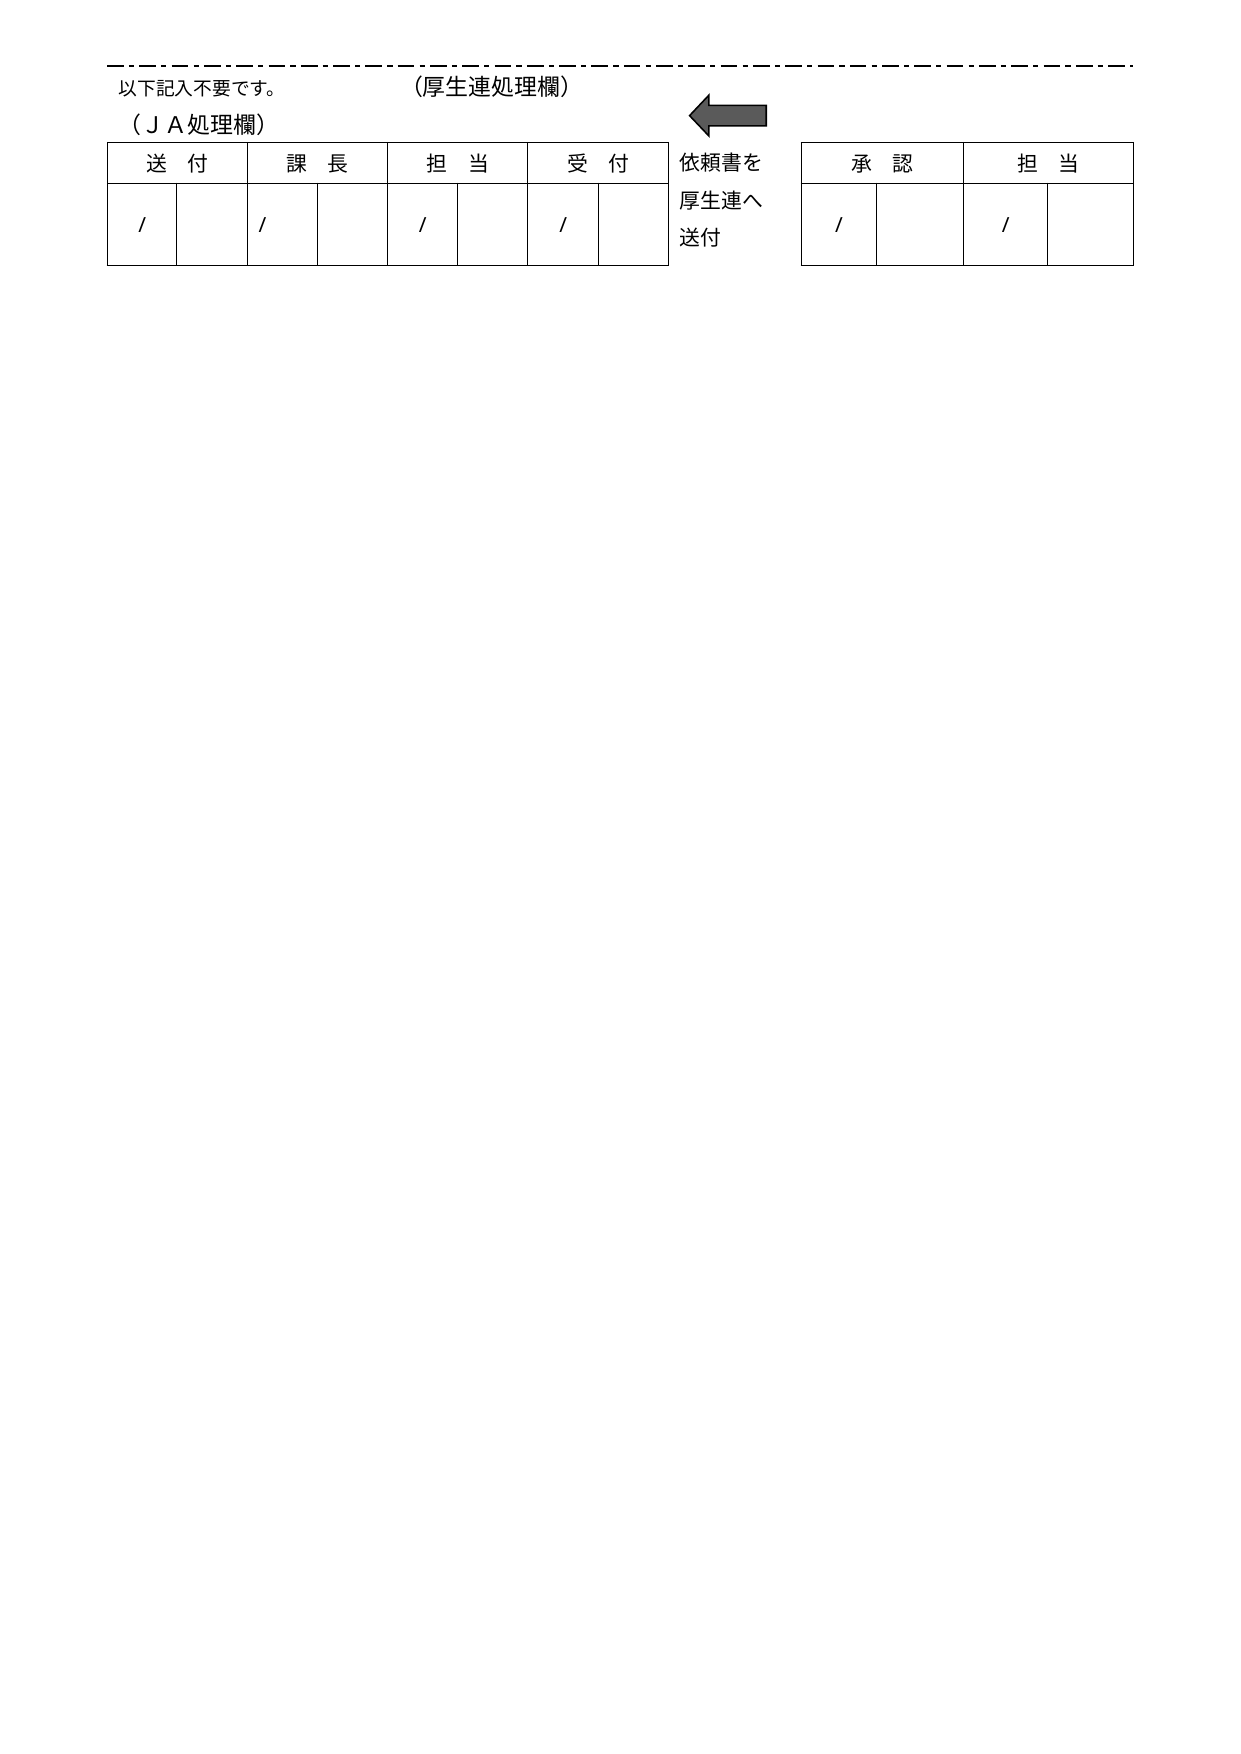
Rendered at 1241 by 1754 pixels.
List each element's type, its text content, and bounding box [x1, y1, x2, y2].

table_header 以下記入不要です。 （厚生連処理欄） （ＪＡ処理欄） [107, 65, 1133, 142]
table_cell / [248, 184, 317, 265]
table_cell 担 当 [388, 143, 527, 182]
table_cell [599, 184, 668, 265]
table_cell [877, 184, 963, 265]
table_cell 依頼書を 厚生連へ 送付 [669, 142, 801, 265]
table_cell [458, 184, 527, 265]
table_cell / [964, 184, 1047, 265]
table_cell 課 長 [248, 143, 387, 182]
table_cell / [388, 184, 457, 265]
table_cell 送 付 [108, 143, 247, 182]
table_cell 受 付 [528, 143, 668, 182]
table_cell / [802, 184, 876, 265]
table_cell [1048, 184, 1133, 265]
table_cell [177, 184, 247, 265]
table_cell [318, 184, 387, 265]
table_cell 承 認 [802, 143, 963, 182]
table_cell / [108, 184, 176, 265]
table_cell 担 当 [964, 143, 1133, 182]
table_cell / [528, 184, 598, 265]
